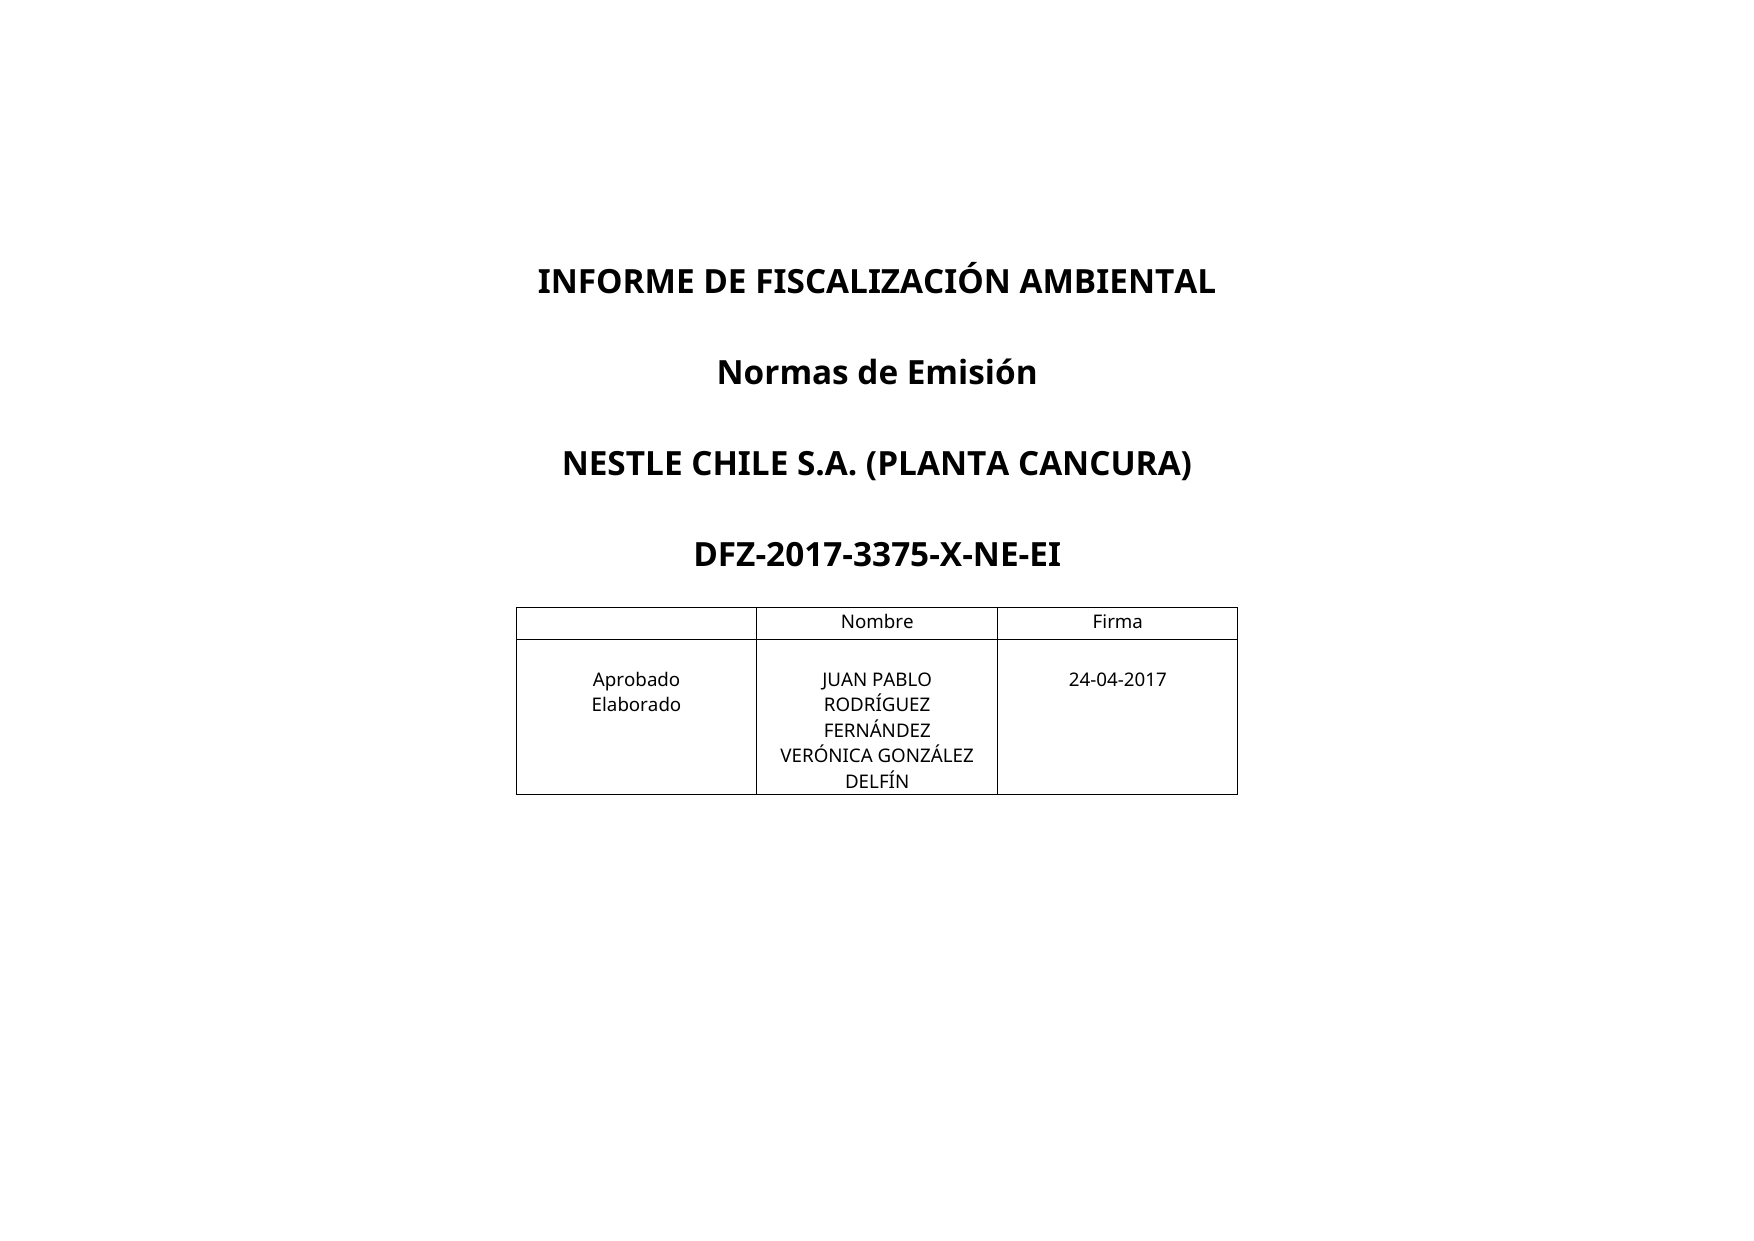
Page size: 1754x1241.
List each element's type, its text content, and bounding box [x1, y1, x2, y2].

table_cell 24-04-2017 [998, 640, 1237, 793]
table_cell Aprobado Elaborado [517, 640, 756, 793]
text DFZ-2017-3375-X-NE-EI [150, 485, 1604, 576]
table_header Firma [998, 608, 1237, 639]
table_cell JUAN PABLO RODRÍGUEZ FERNÁNDEZ VERÓNICA GONZÁLEZ DELFÍN [757, 640, 997, 793]
text INFORME DE FISCALIZACIÓN AMBIENTAL [150, 212, 1604, 303]
text Normas de Emisión [150, 303, 1604, 394]
text NESTLE CHILE S.A. (PLANTA CANCURA) [150, 394, 1604, 485]
table_header Nombre [757, 608, 997, 639]
table_header [517, 608, 756, 639]
